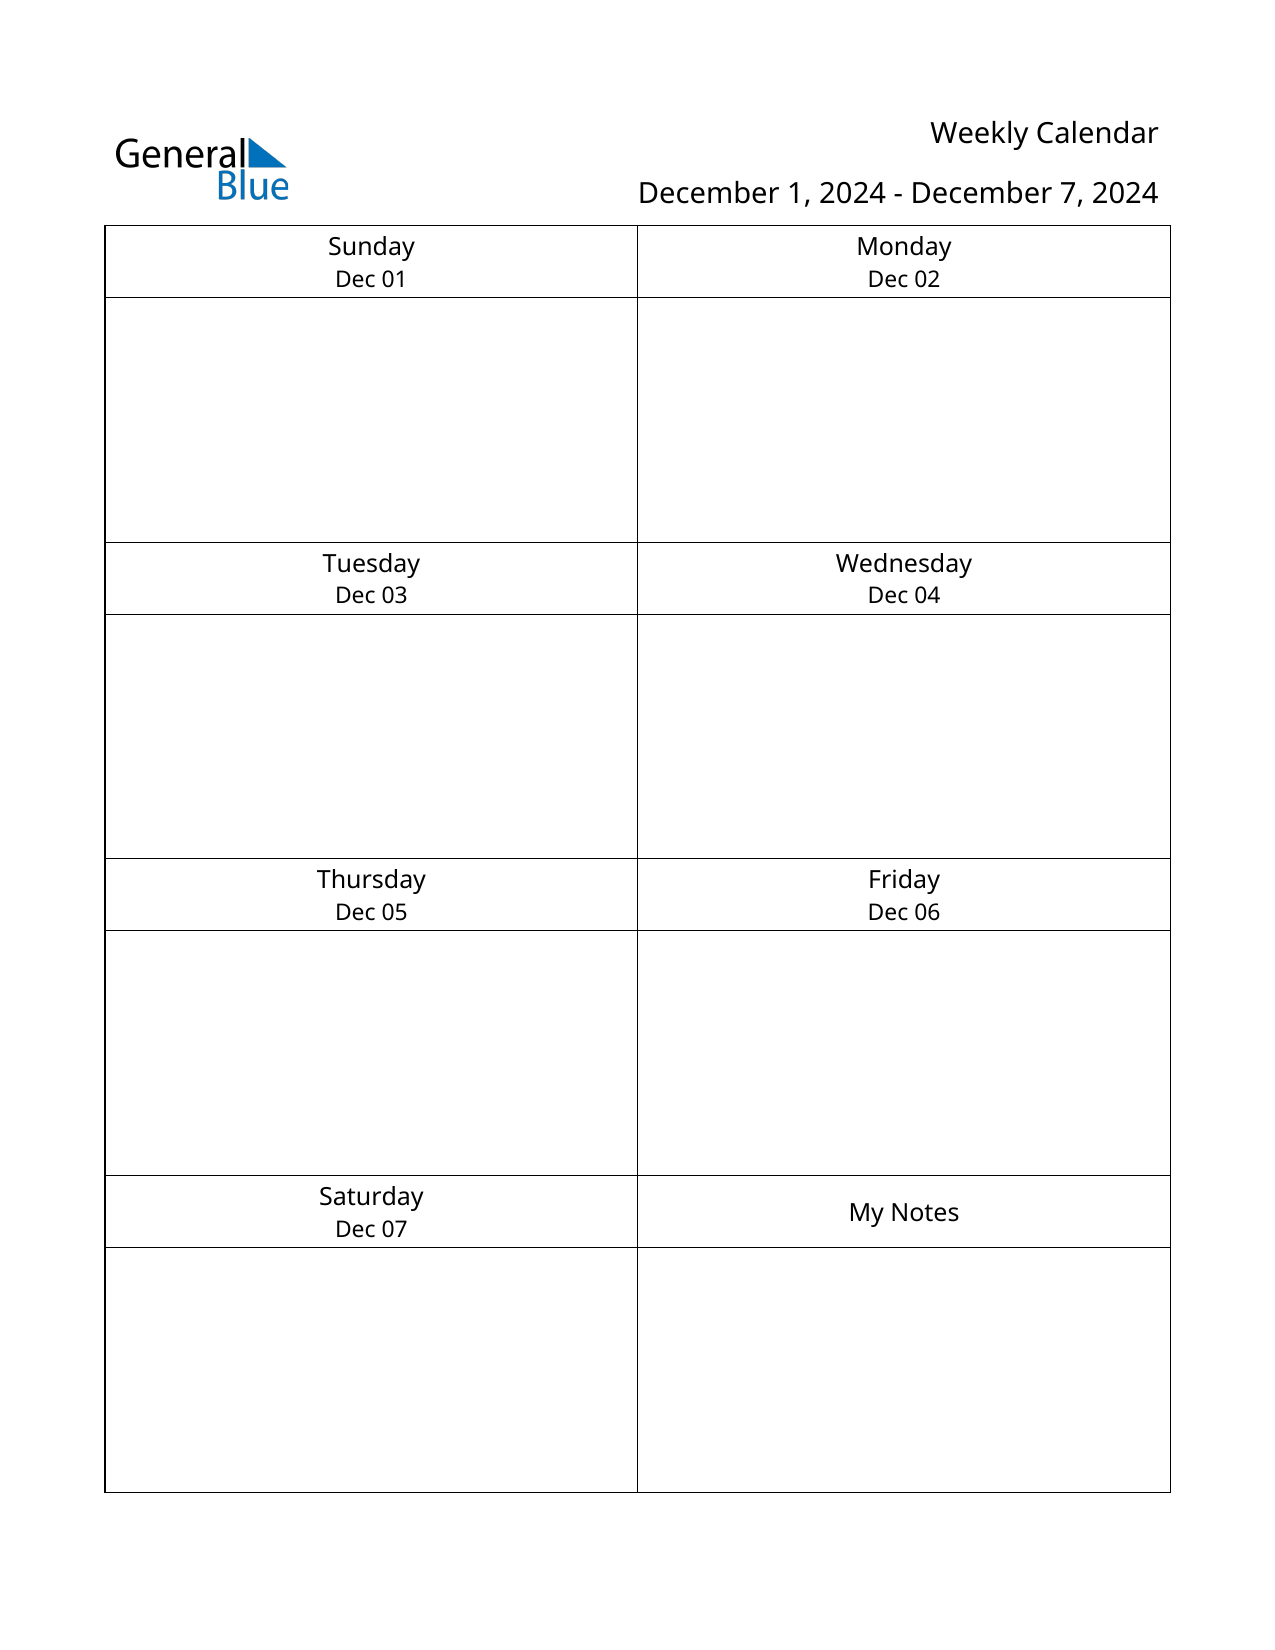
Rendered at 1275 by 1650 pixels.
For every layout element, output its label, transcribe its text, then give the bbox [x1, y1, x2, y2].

table_cell Wednesday Dec 04 [638, 543, 1170, 613]
table_header [105, 113, 302, 225]
table_cell [638, 615, 1170, 858]
table_cell Monday Dec 02 [638, 226, 1170, 297]
table_cell [106, 931, 637, 1175]
table_cell [106, 615, 637, 858]
table_cell Tuesday Dec 03 [106, 543, 637, 613]
table_header Weekly Calendar December 1, 2024 - December 7, 2024 [302, 113, 1170, 225]
table_cell [106, 1248, 637, 1492]
picture [116, 138, 289, 200]
table_cell Saturday Dec 07 [106, 1176, 637, 1247]
table_cell Thursday Dec 05 [106, 859, 637, 930]
table_cell [638, 298, 1170, 542]
table_cell [106, 298, 637, 542]
table_cell My Notes [638, 1176, 1170, 1247]
table_cell Friday Dec 06 [638, 859, 1170, 930]
table_cell [638, 1248, 1170, 1492]
table_cell [638, 931, 1170, 1175]
table_cell Sunday Dec 01 [106, 226, 637, 297]
